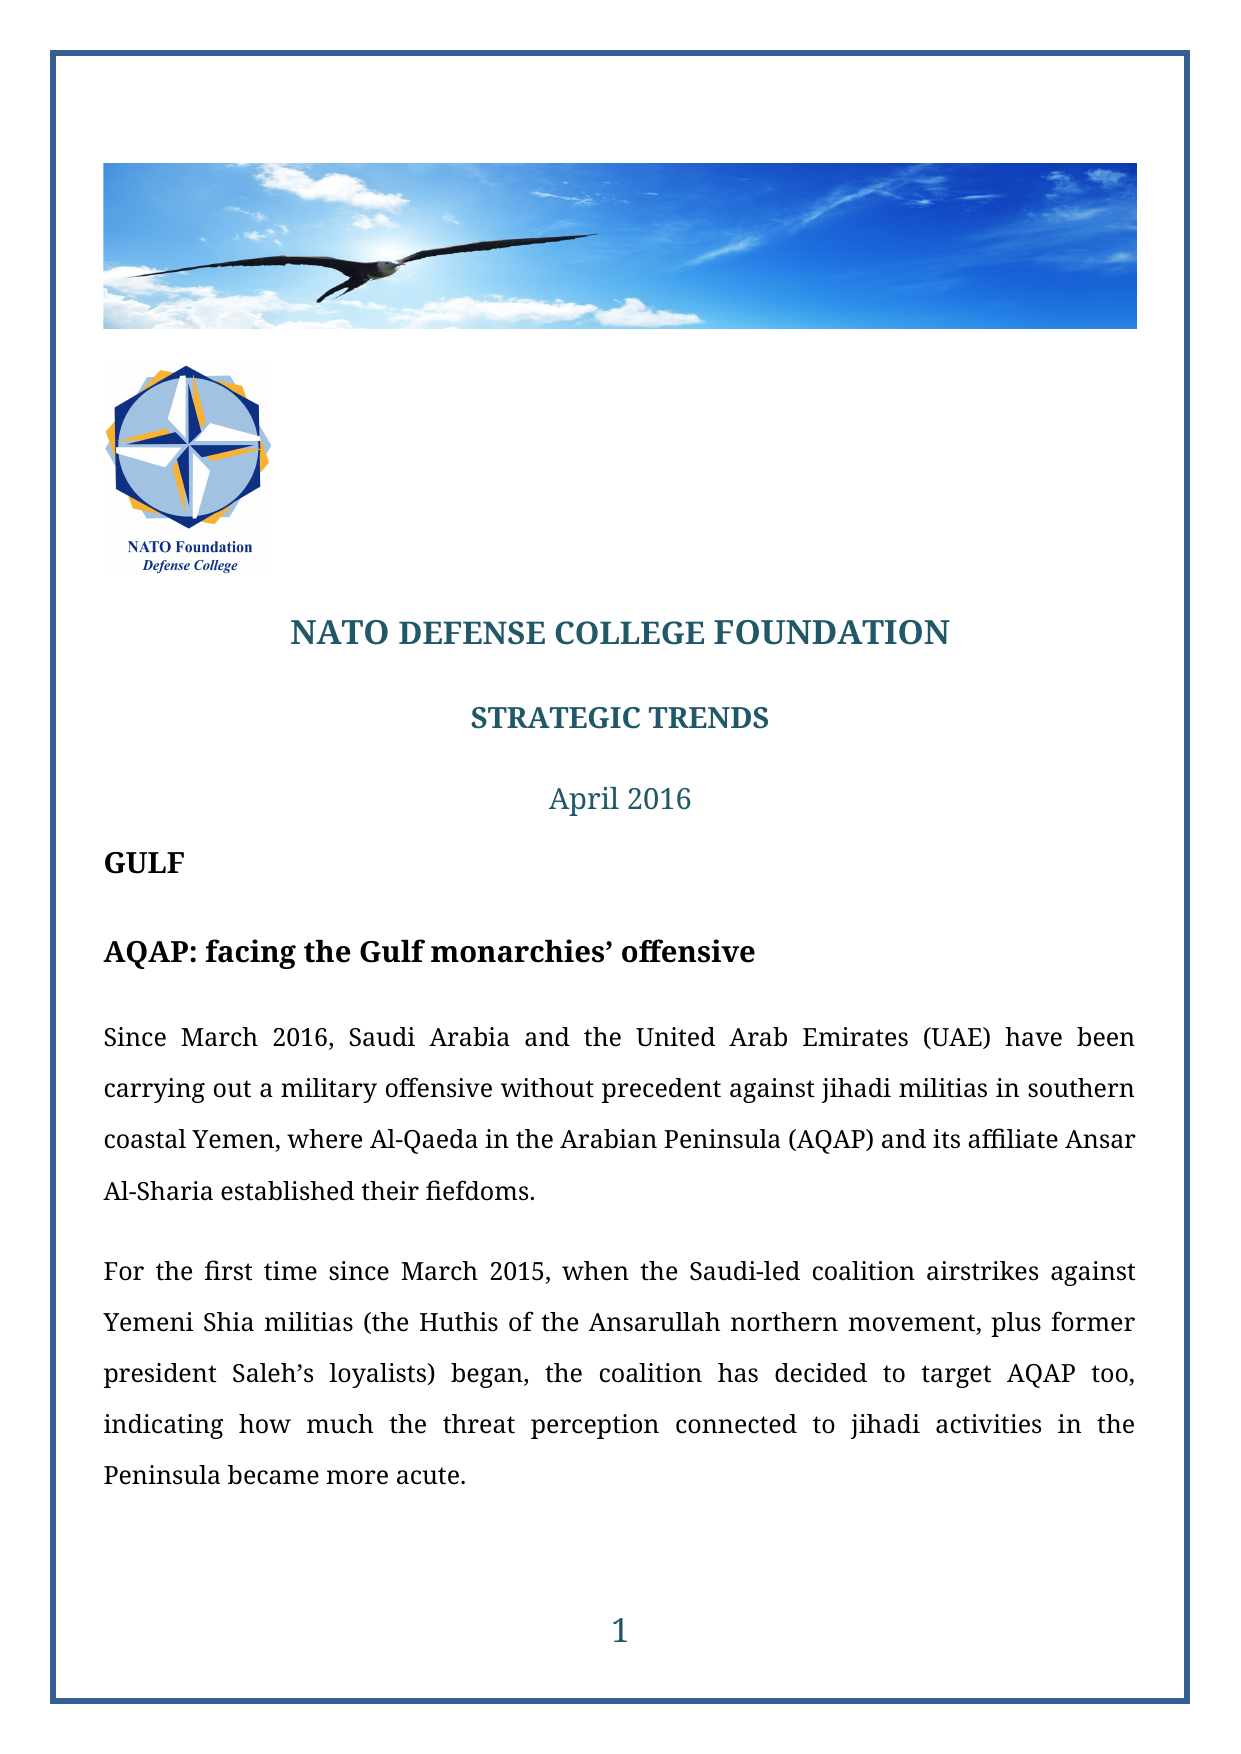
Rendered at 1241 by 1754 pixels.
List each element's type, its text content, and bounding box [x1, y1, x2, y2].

text GULF [103, 843, 1137, 882]
text NATO DEFENSE COLLEGE FOUNDATION [103, 609, 1137, 654]
text Since March 2016, Saudi Arabia and the United Arab Emirates (UAE) have been carrying out a military offensive without precedent against jihadi militias in southern coastal Yemen, where Al-Qaeda in the Arabian Peninsula (AQAP) and its affiliate Ansar Al-Sharia established their fiefdoms. [103, 1020, 1137, 1207]
text For the first time since March 2015, when the Saudi-led coalition airstrikes against Yemeni Shia militias (the Huthis of the Ansarullah northern movement, plus former president Saleh’s loyalists) began, the coalition has decided to target AQAP too, indicating how much the threat perception connected to jihadi activities in the Peninsula became more acute. [103, 1253, 1137, 1492]
text April 2016 [103, 778, 1137, 818]
text AQAP: facing the Gulf monarchies’ offensive [103, 931, 1137, 971]
text STRATEGIC TRENDS [103, 698, 1137, 737]
picture [103, 363, 272, 574]
picture [103, 163, 1137, 329]
